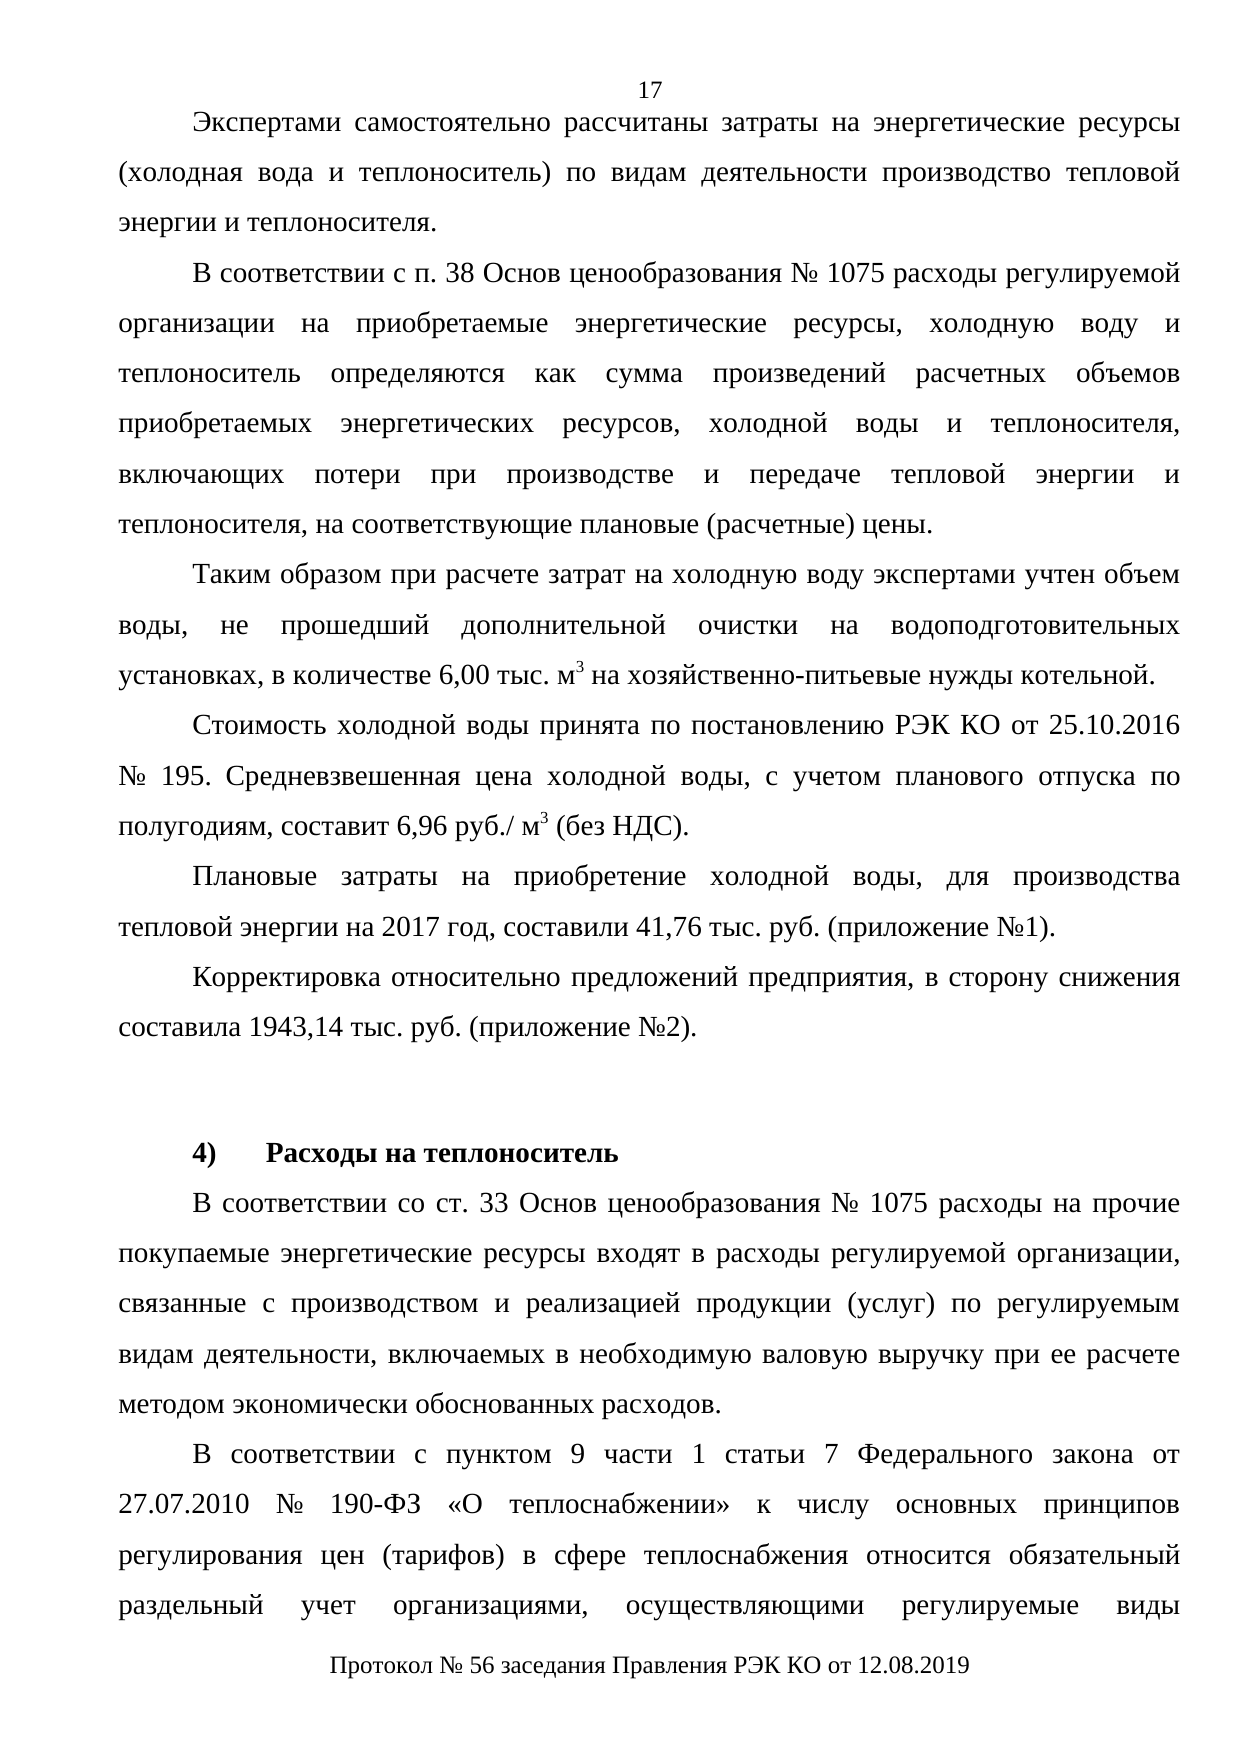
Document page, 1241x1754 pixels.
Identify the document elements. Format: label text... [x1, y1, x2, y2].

text Таким образом при расчете затрат на холодную воду экспертами учтен объем воды, не прошедший дополнительной очистки на водоподготовительных установках, в количестве 6,00 тыс. м3 на хозяйственно-питьевые нужды котельной. [118, 557, 1181, 691]
text В соответствии с п. 38 Основ ценообразования № 1075 расходы регулируемой организации на приобретаемые энергетические ресурсы, холодную воду и теплоноситель определяются как сумма произведений расчетных объемов приобретаемых энергетических ресурсов, холодной воды и теплоносителя, включающих потери при производстве и передаче тепловой энергии и теплоносителя, на соответствующие плановые (расчетные) цены. [118, 255, 1181, 540]
text В соответствии со ст. 33 Основ ценообразования № 1075 расходы на прочие покупаемые энергетические ресурсы входят в расходы регулируемой организации, связанные с производством и реализацией продукции (услуг) по регулируемым видам деятельности, включаемых в необходимую валовую выручку при ее расчете методом экономически обоснованных расходов. [118, 1185, 1181, 1419]
text Корректировка относительно предложений предприятия, в сторону снижения составила 1943,14 тыс. руб. (приложение №2). [118, 959, 1181, 1043]
text Плановые затраты на приобретение холодной воды, для производства тепловой энергии на 2017 год, составили 41,76 тыс. руб. (приложение №1). [118, 858, 1181, 942]
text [118, 1436, 1181, 1621]
list Расходы на теплоноситель [118, 1135, 1181, 1168]
text Стоимость холодной воды принята по постановлению РЭК КО от 25.10.2016 № 195. Средневзвешенная цена холодной воды, с учетом планового отпуска по полугодиям, составит 6,96 руб./ м3 (без НДС). [118, 707, 1181, 842]
text Экспертами самостоятельно рассчитаны затраты на энергетические ресурсы (холодная вода и теплоноситель) по видам деятельности производство тепловой энергии и теплоносителя. [118, 104, 1181, 238]
